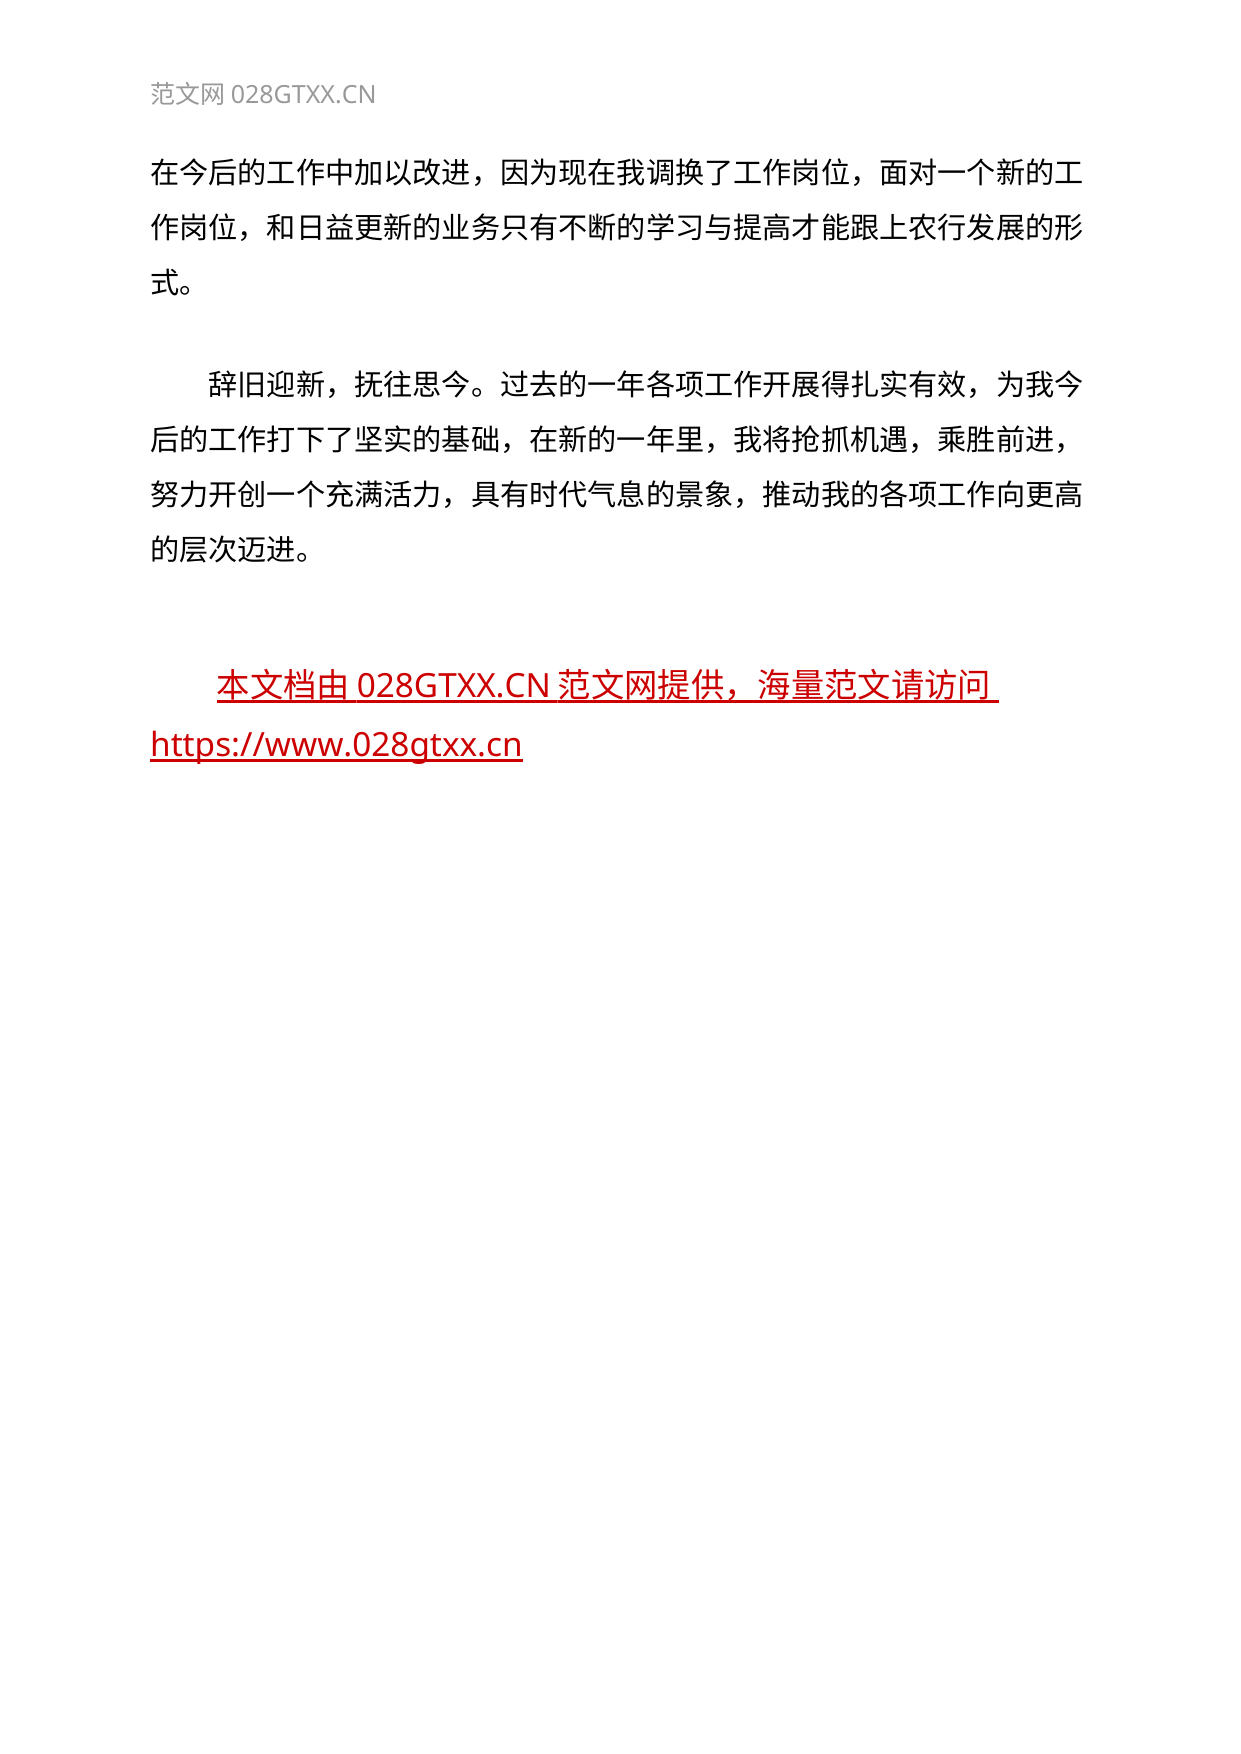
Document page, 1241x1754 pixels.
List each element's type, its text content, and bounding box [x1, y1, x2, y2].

text 辞旧迎新，抚往思今。过去的一年各项工作开展得扎实有效，为我今后的工作打下了坚实的基础，在新的一年里，我将抢抓机遇，乘胜前进，努力开创一个充满活力，具有时代气息的景象，推动我的各项工作向更高的层次迈进。 [150, 362, 1090, 568]
text 本文档由028GTXX.CN范文网提供，海量范文请访问 https://www.028gtxx.cn [150, 659, 1090, 767]
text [150, 150, 1090, 302]
